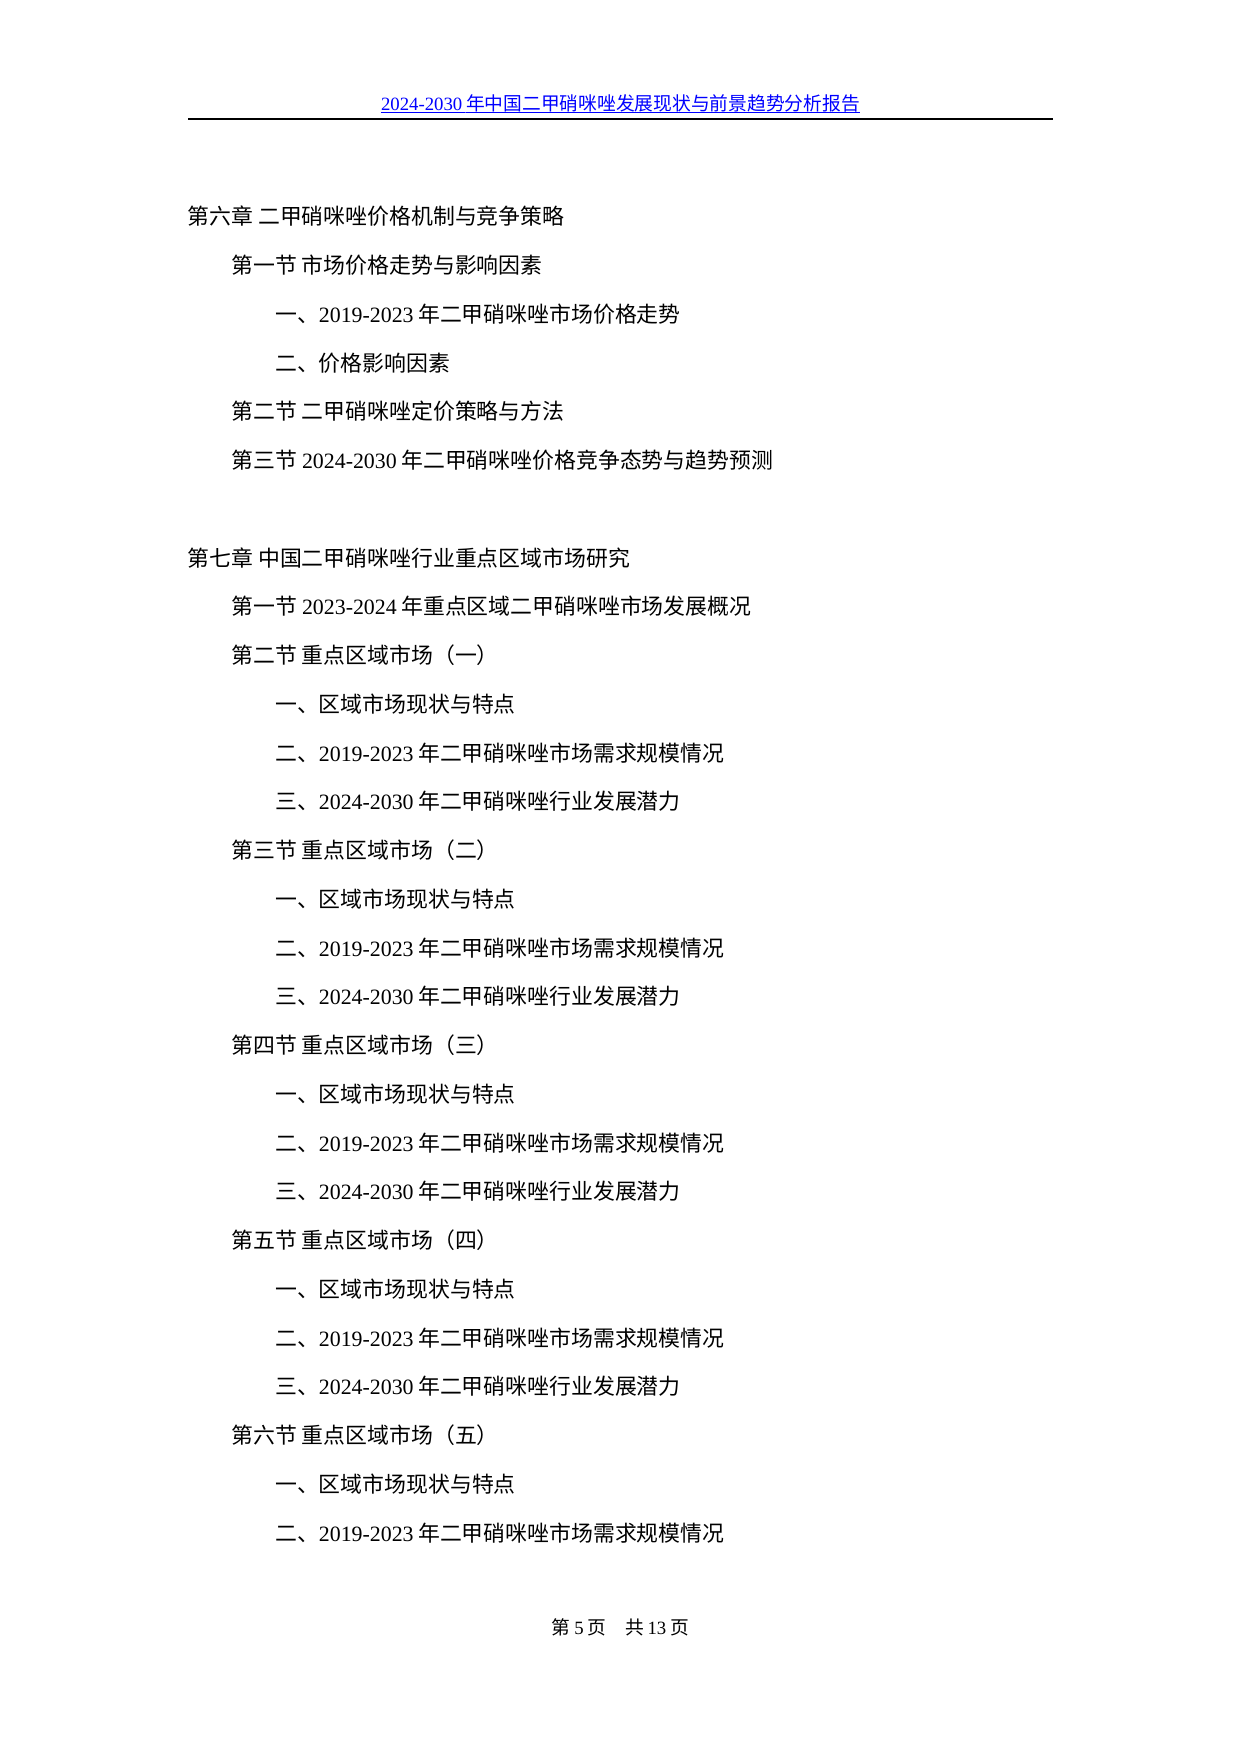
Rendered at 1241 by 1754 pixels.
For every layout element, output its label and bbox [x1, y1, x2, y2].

text [187, 150, 1053, 1548]
